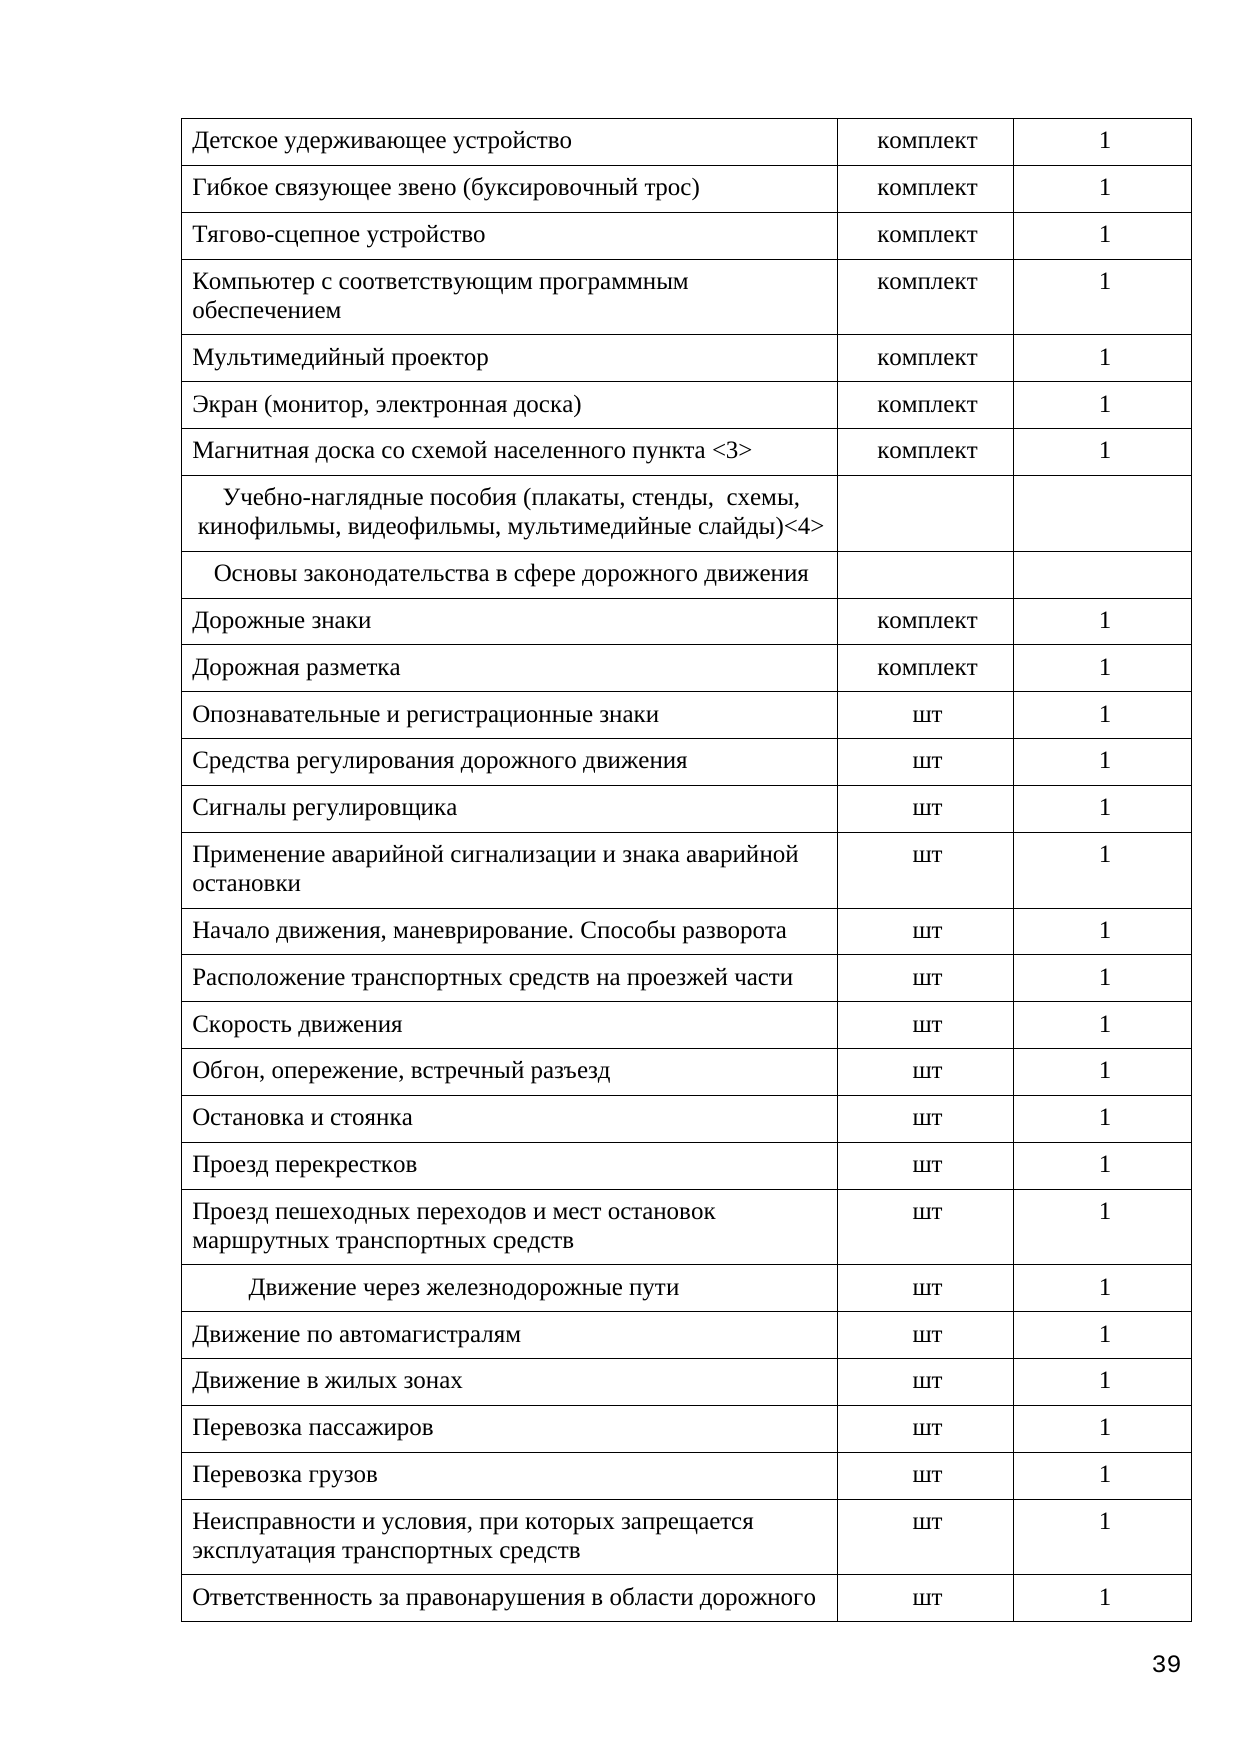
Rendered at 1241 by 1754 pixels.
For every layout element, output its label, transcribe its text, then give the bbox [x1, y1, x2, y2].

table_cell Основы законодательства в сфере дорожного движения [182, 552, 837, 597]
table_cell 1 [1014, 692, 1191, 738]
table_cell шт [838, 1312, 1013, 1358]
table_cell [838, 552, 1013, 597]
table_cell Расположение транспортных средств на проезжей части [182, 955, 837, 1001]
table_cell Проезд перекрестков [182, 1143, 837, 1189]
table_cell 1 [1014, 119, 1191, 165]
table_cell Проезд пешеходных переходов и мест остановок маршрутных транспортных средств [182, 1190, 837, 1264]
table_cell 1 [1014, 1575, 1191, 1621]
table_cell шт [838, 739, 1013, 785]
table_cell Экран (монитор, электронная доска) [182, 382, 837, 428]
table_cell 1 [1014, 1312, 1191, 1358]
table_cell Обгон, опережение, встречный разъезд [182, 1049, 837, 1095]
table_cell Дорожная разметка [182, 645, 837, 691]
table_cell Движение по автомагистралям [182, 1312, 837, 1358]
table_cell Средства регулирования дорожного движения [182, 739, 837, 785]
table_cell шт [838, 1500, 1013, 1574]
table_cell комплект [838, 599, 1013, 644]
table_cell 1 [1014, 786, 1191, 832]
table_cell шт [838, 1265, 1013, 1311]
table_cell шт [838, 955, 1013, 1001]
table_cell Дорожные знаки [182, 599, 837, 644]
table_cell комплект [838, 260, 1013, 334]
table_cell Применение аварийной сигнализации и знака аварийной остановки [182, 833, 837, 907]
table_cell Перевозка пассажиров [182, 1406, 837, 1452]
table_cell комплект [838, 429, 1013, 475]
table_cell Скорость движения [182, 1002, 837, 1048]
table_cell 1 [1014, 955, 1191, 1001]
table_cell 1 [1014, 1453, 1191, 1499]
table_cell 1 [1014, 1359, 1191, 1405]
table_cell комплект [838, 335, 1013, 381]
table_cell 1 [1014, 599, 1191, 644]
table_cell Движение через железнодорожные пути [182, 1265, 837, 1311]
table_cell [1014, 552, 1191, 597]
table_cell шт [838, 909, 1013, 954]
table_cell шт [838, 1096, 1013, 1142]
table_cell 1 [1014, 1096, 1191, 1142]
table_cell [182, 1575, 837, 1621]
table_cell 1 [1014, 260, 1191, 334]
table_cell 1 [1014, 1049, 1191, 1095]
table_cell 1 [1014, 645, 1191, 691]
table_cell Магнитная доска со схемой населенного пункта <3> [182, 429, 837, 475]
table_cell комплект [838, 213, 1013, 259]
table_cell Тягово-сцепное устройство [182, 213, 837, 259]
table_cell шт [838, 1406, 1013, 1452]
table_cell 1 [1014, 429, 1191, 475]
table_cell 1 [1014, 1143, 1191, 1189]
table_cell 1 [1014, 213, 1191, 259]
table_cell комплект [838, 119, 1013, 165]
table_cell 1 [1014, 1500, 1191, 1574]
table_cell Гибкое связующее звено (буксировочный трос) [182, 166, 837, 212]
table_cell Детское удерживающее устройство [182, 119, 837, 165]
table_cell шт [838, 833, 1013, 907]
table_cell Движение в жилых зонах [182, 1359, 837, 1405]
table_cell шт [838, 692, 1013, 738]
table_cell шт [838, 786, 1013, 832]
table_cell комплект [838, 645, 1013, 691]
table_cell 1 [1014, 1265, 1191, 1311]
table_cell 1 [1014, 833, 1191, 907]
table_cell Начало движения, маневрирование. Способы разворота [182, 909, 837, 954]
table_cell Перевозка грузов [182, 1453, 837, 1499]
table_cell шт [838, 1453, 1013, 1499]
table_cell Сигналы регулировщика [182, 786, 837, 832]
table_cell 1 [1014, 1002, 1191, 1048]
table_cell шт [838, 1359, 1013, 1405]
table_cell 1 [1014, 739, 1191, 785]
table_cell Неисправности и условия, при которых запрещается эксплуатация транспортных средств [182, 1500, 837, 1574]
table_cell шт [838, 1575, 1013, 1621]
table_cell 1 [1014, 1406, 1191, 1452]
table_cell комплект [838, 166, 1013, 212]
table_cell Учебно-наглядные пособия (плакаты, стенды, схемы, кинофильмы, видеофильмы, мультимедийные слайды)<4> [182, 476, 837, 551]
table_cell 1 [1014, 1190, 1191, 1264]
table_cell 1 [1014, 166, 1191, 212]
table_cell [838, 476, 1013, 551]
table_cell Опознавательные и регистрационные знаки [182, 692, 837, 738]
table_cell шт [838, 1002, 1013, 1048]
table_cell комплект [838, 382, 1013, 428]
table_cell шт [838, 1190, 1013, 1264]
table_cell Компьютер с соответствующим программным обеспечением [182, 260, 837, 334]
table_cell шт [838, 1049, 1013, 1095]
table_cell Остановка и стоянка [182, 1096, 837, 1142]
table_cell шт [838, 1143, 1013, 1189]
table_cell 1 [1014, 382, 1191, 428]
table_cell [1014, 476, 1191, 551]
table_cell 1 [1014, 909, 1191, 954]
table_cell Мультимедийный проектор [182, 335, 837, 381]
table_cell 1 [1014, 335, 1191, 381]
